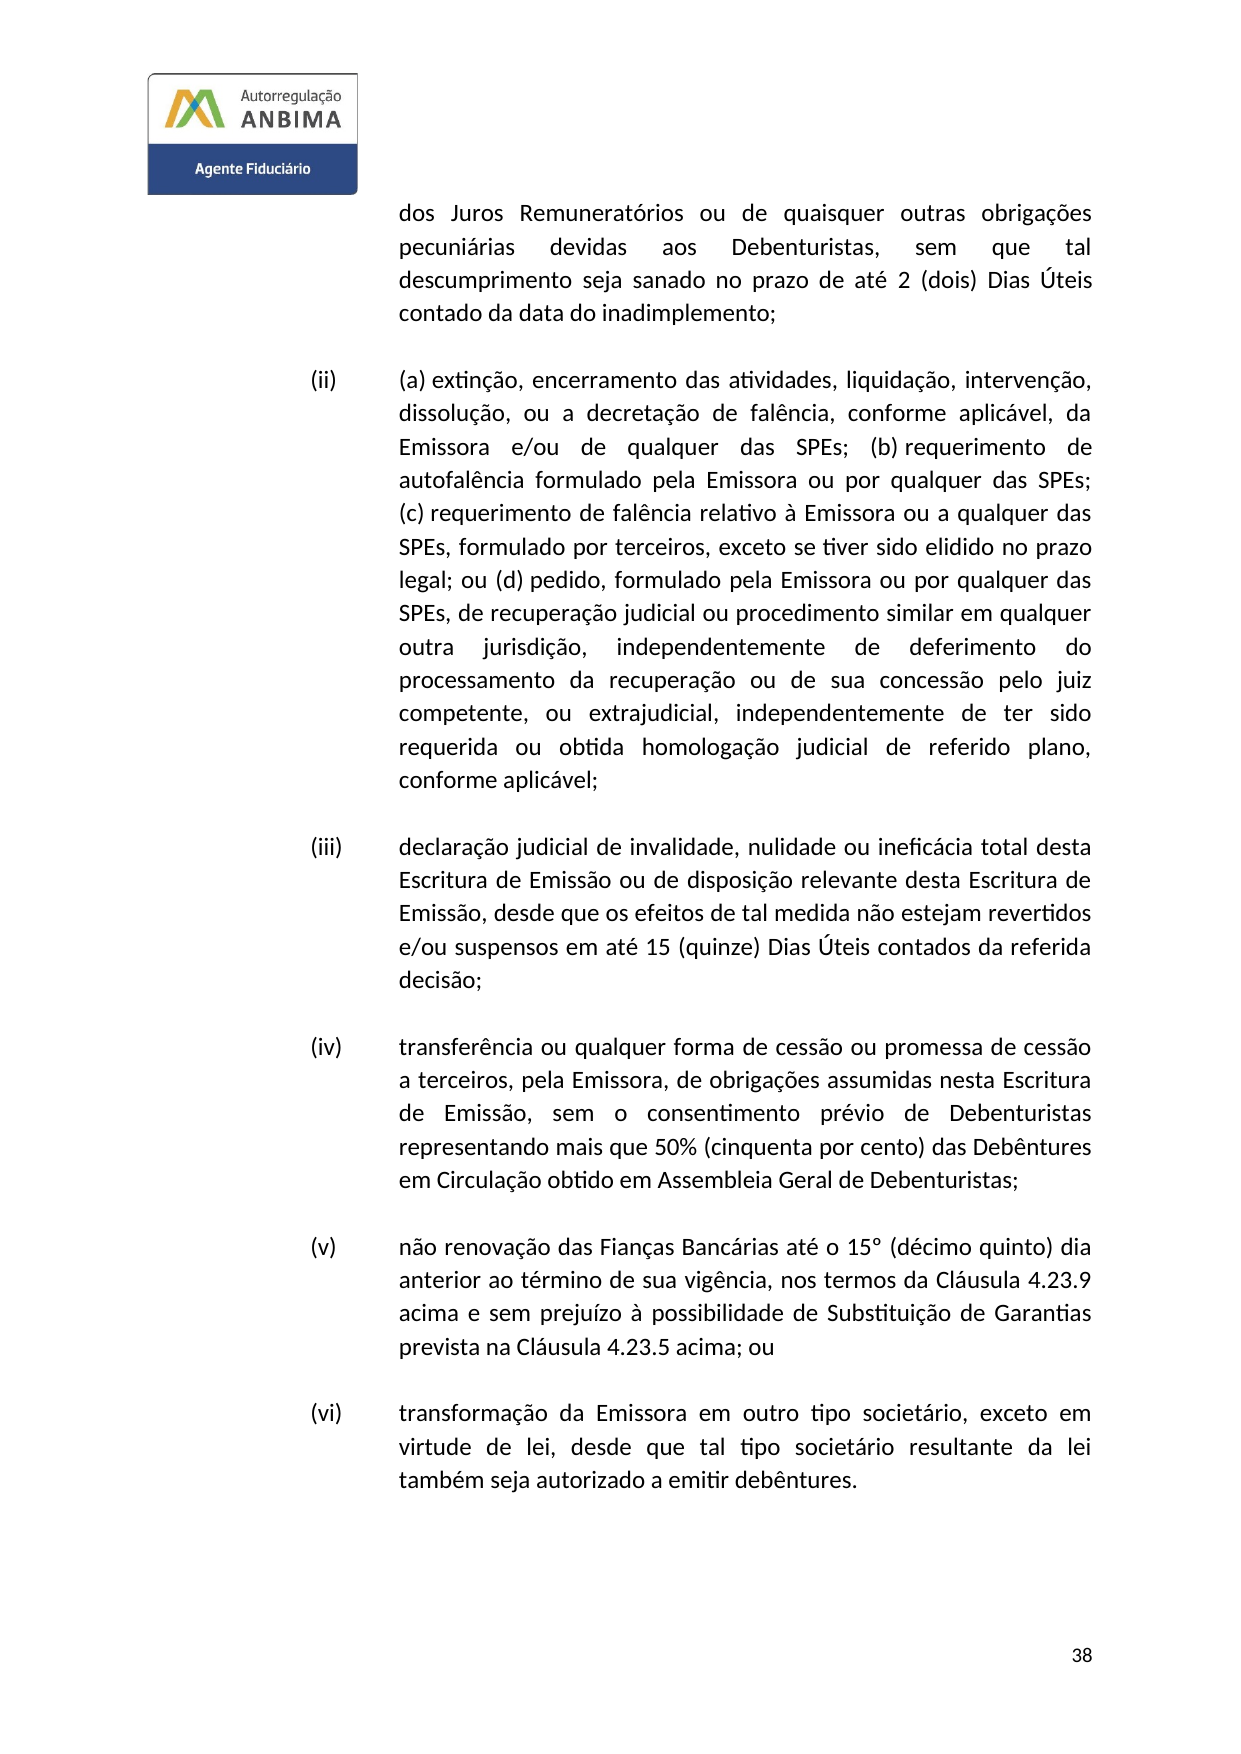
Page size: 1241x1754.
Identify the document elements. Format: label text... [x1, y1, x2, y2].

text (a) extinção, encerramento das atividades, liquidação, intervenção, dissolução, ou a decretação de falência, conforme aplicável, da Emissora e/ou de qualquer das SPEs; (b) requerimento de autofalência formulado pela Emissora ou por qualquer das SPEs; (c) requerimento de falência relativo à Emissora ou a qualquer das SPEs, formulado por terceiros, exceto se tiver sido elidido no prazo legal; ou (d) pedido, formulado pela Emissora ou por qualquer das SPEs, de recuperação judicial ou procedimento similar em qualquer outra jurisdição, independentemente de deferimento do processamento da recuperação ou de sua concessão pelo juiz competente, ou extrajudicial, independentemente de ter sido requerida ou obtida homologação judicial de referido plano, conforme aplicável; [310, 362, 1092, 795]
text não renovação das Fianças Bancárias até o 15º (décimo quinto) dia anterior ao término de sua vigência, nos termos da Cláusula 4.23.9 acima e sem prejuízo à possibilidade de Substituição de Garantias prevista na Cláusula 4.23.5 acima; ou [310, 1228, 1092, 1362]
text transferência ou qualquer forma de cessão ou promessa de cessão a terceiros, pela Emissora, de obrigações assumidas nesta Escritura de Emissão, sem o consentimento prévio de Debenturistas representando mais que 50% (cinquenta por cento) das Debêntures em Circulação obtido em Assembleia Geral de Debenturistas; [310, 1028, 1092, 1195]
text declaração judicial de invalidade, nulidade ou ineficácia total desta Escritura de Emissão ou de disposição relevante desta Escritura de Emissão, desde que os efeitos de tal medida não estejam revertidos e/ou suspensos em até 15 (quinze) Dias Úteis contados da referida decisão; [310, 828, 1092, 995]
text transformação da Emissora em outro tipo societário, exceto em virtude de lei, desde que tal tipo societário resultante da lei também seja autorizado a emitir debêntures. [310, 1395, 1092, 1495]
picture [147, 73, 358, 195]
